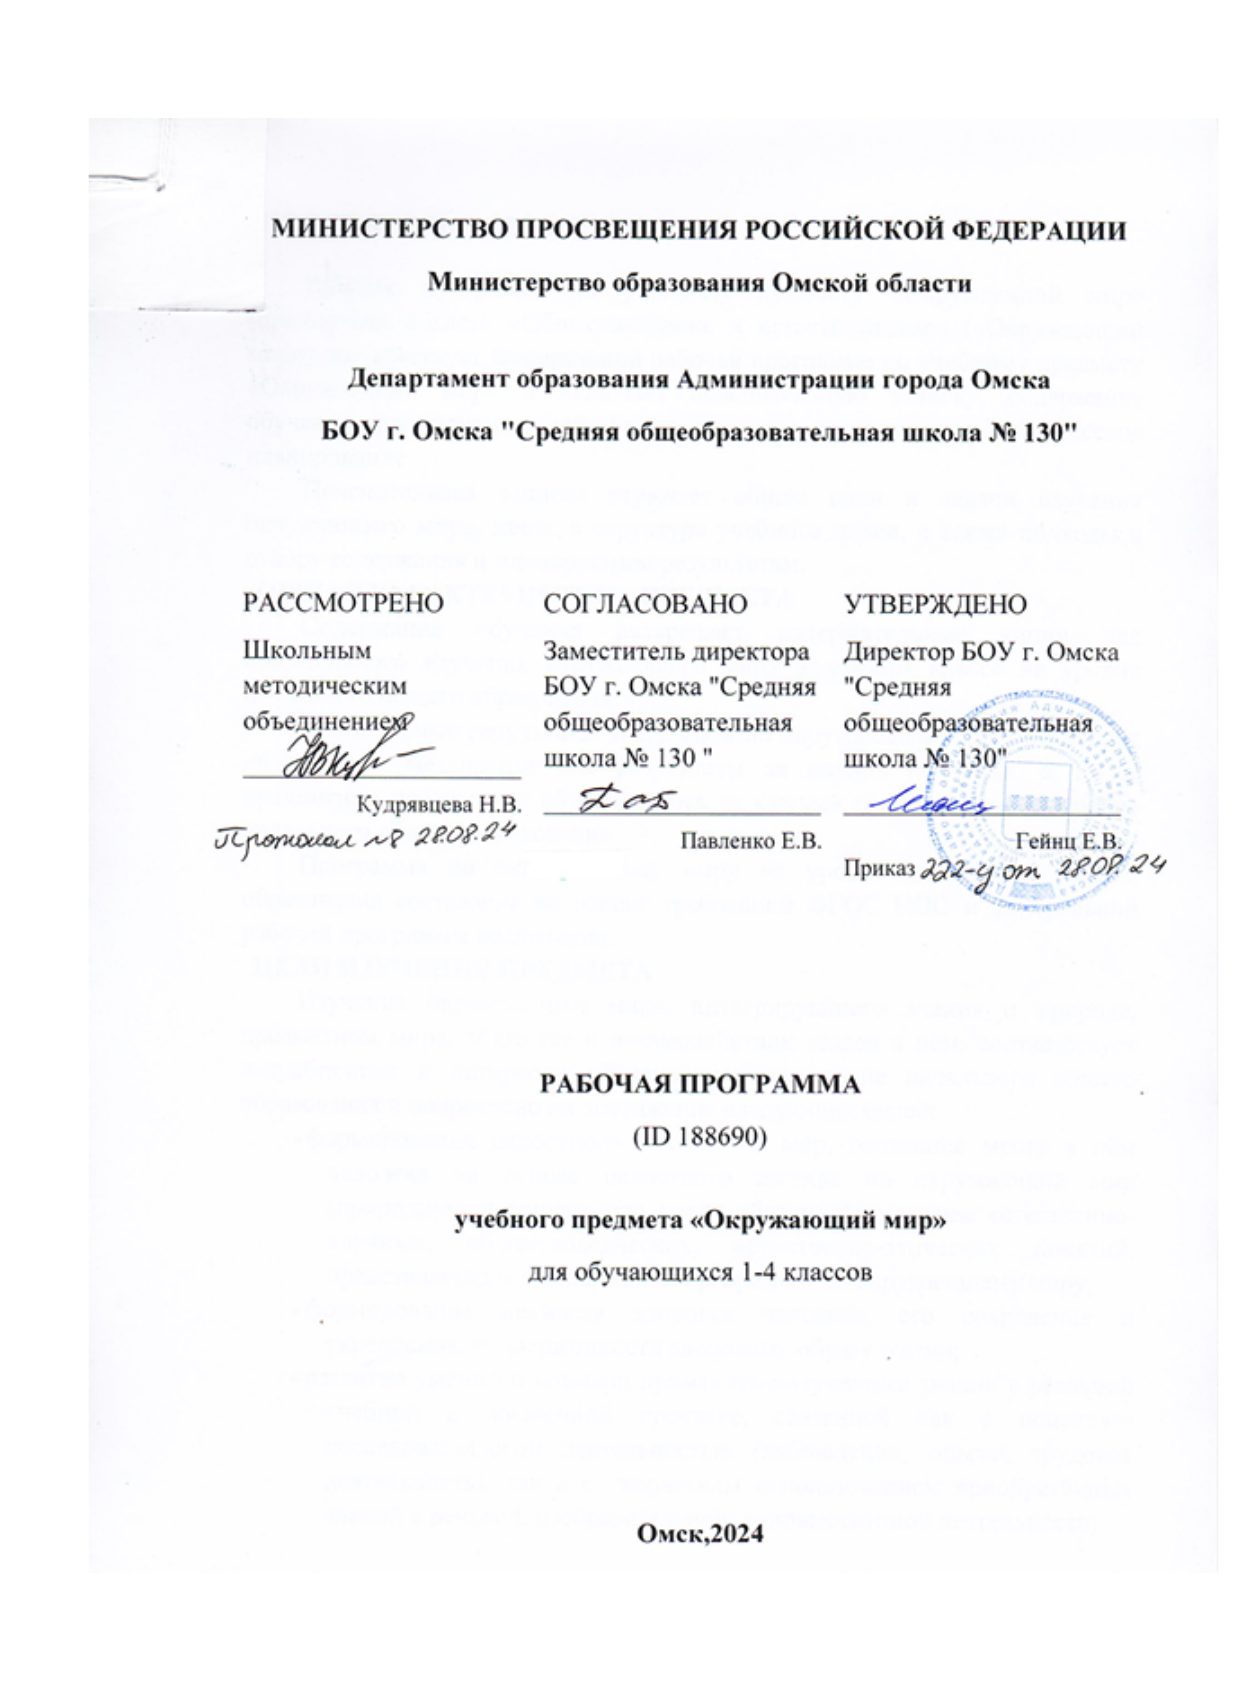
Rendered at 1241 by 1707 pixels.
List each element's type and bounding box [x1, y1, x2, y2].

picture [88, 118, 1219, 1573]
